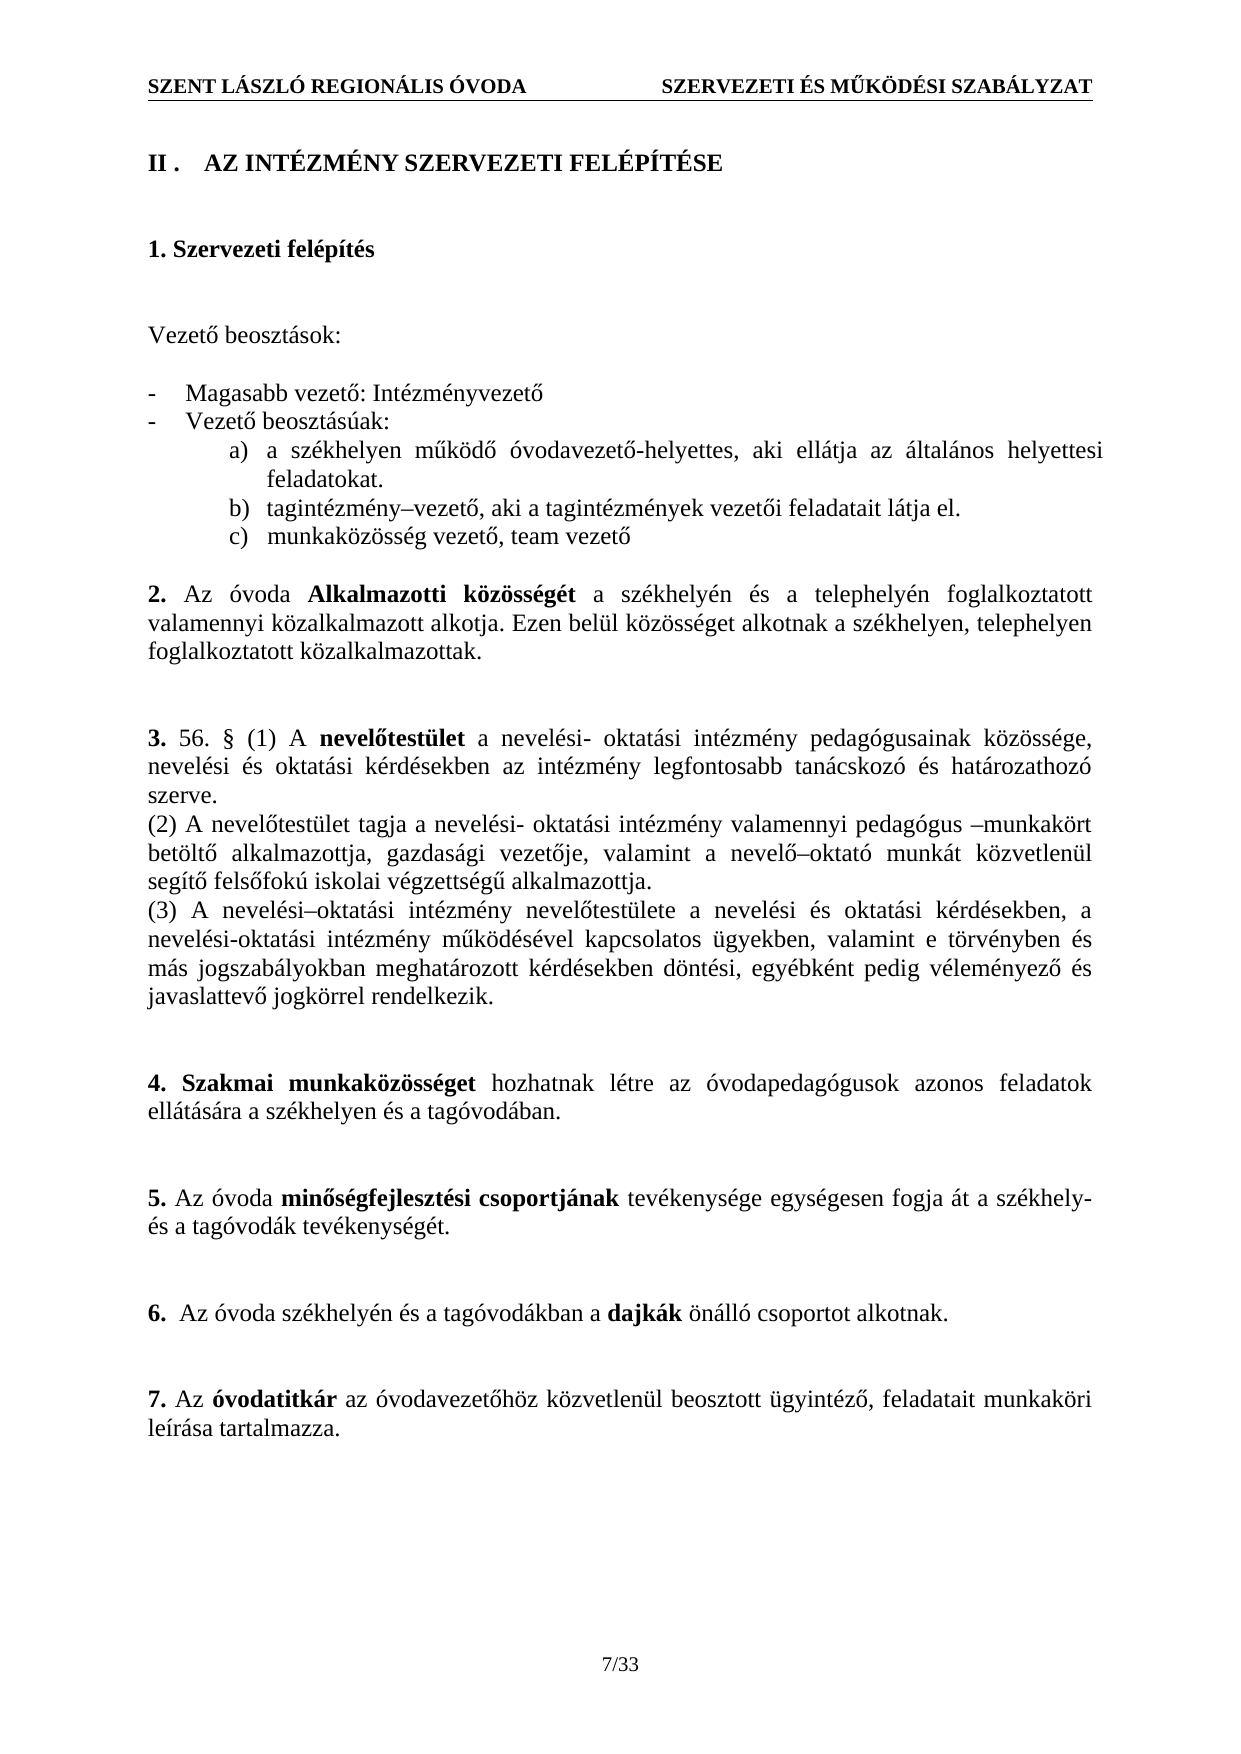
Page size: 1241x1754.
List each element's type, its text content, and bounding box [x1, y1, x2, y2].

text 5. Az óvoda minőségfejlesztési csoportjának tevékenysége egységesen fogja át a székhely- és a tagóvodák tevékenységét. [148, 1183, 1093, 1240]
text (3) A nevelési–oktatási intézmény nevelőtestülete a nevelési és oktatási kérdésekben, a nevelési-oktatási intézmény működésével kapcsolatos ügyekben, valamint e törvényben és más jogszabályokban meghatározott kérdésekben döntési, egyébként pedig véleményező és javaslattevő jogkörrel rendelkezik. [148, 895, 1093, 1010]
subtitle II . AZ INTÉZMÉNY SZERVEZETI FELÉPÍTÉSE [148, 148, 1093, 176]
text 4. Szakmai munkaközösséget hozhatnak létre az óvodapedagógusok azonos feladatok ellátására a székhelyen és a tagóvodában. [148, 1068, 1093, 1125]
text 7. Az óvodatitkár az óvodavezetőhöz közvetlenül beosztott ügyintéző, feladatait munkaköri leírása tartalmazza. [148, 1384, 1093, 1441]
list tagintézmény–vezető, aki a tagintézmények vezetői feladatait látja el. [229, 493, 1104, 521]
subtitle 1. Szervezeti felépítés [148, 234, 1093, 263]
text (2) A nevelőtestület tagja a nevelési- oktatási intézmény valamennyi pedagógus –munkakört betöltő alkalmazottja, gazdasági vezetője, valamint a nevelő–oktató munkát közvetlenül segítő felsőfokú iskolai végzettségű alkalmazottja. [148, 809, 1093, 895]
list Vezető beosztásúak: [148, 406, 1104, 435]
text c) munkaközösség vezető, team vezető [148, 521, 1104, 550]
text Vezető beosztások: [148, 320, 1104, 349]
text 6. Az óvoda székhelyén és a tagóvodákban a dajkák önálló csoportot alkotnak. [148, 1298, 1093, 1326]
list Magasabb vezető: Intézményvezető [148, 378, 1104, 406]
text 3. 56. § (1) A nevelőtestület a nevelési- oktatási intézmény pedagógusainak közössége, nevelési és oktatási kérdésekben az intézmény legfontosabb tanácskozó és határozathozó szerve. [148, 723, 1093, 809]
text 2. Az óvoda Alkalmazotti közösségét a székhelyén és a telephelyén foglalkoztatott valamennyi közalkalmazott alkotja. Ezen belül közösséget alkotnak a székhelyen, telephelyen foglalkoztatott közalkalmazottak. [148, 579, 1093, 665]
list a székhelyen működő óvodavezető-helyettes, aki ellátja az általános helyettesi feladatokat. [229, 435, 1104, 493]
